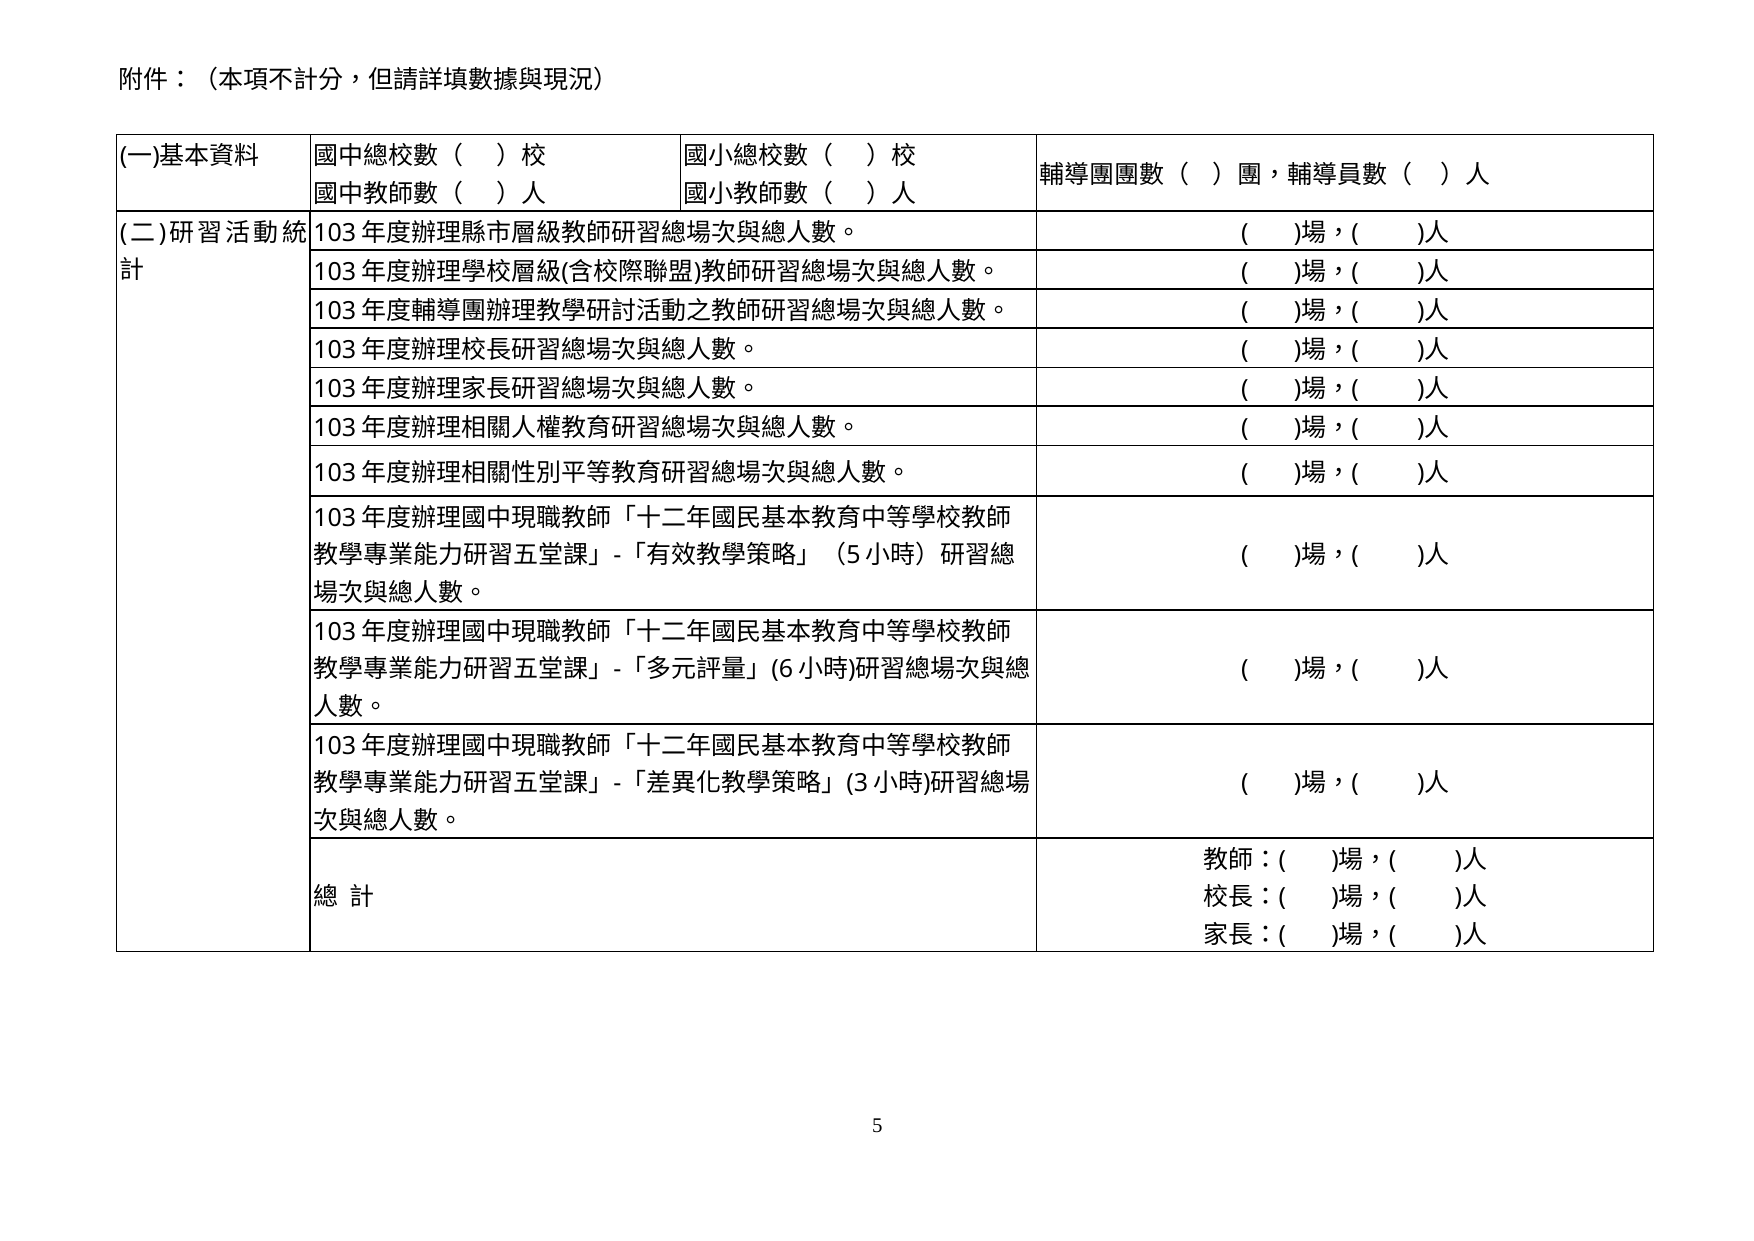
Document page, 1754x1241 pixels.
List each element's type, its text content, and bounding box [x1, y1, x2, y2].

text 附件：（本項不計分，但請詳填數據與現況） [118, 59, 1636, 97]
table_cell 103年度辦理國中現職教師「十二年國民基本教育中等學校教師教學專業能力研習五堂課」-「多元評量」(6小時)研習總場次與總人數。 [311, 611, 1036, 723]
table_cell 103年度辦理學校層級(含校際聯盟)教師研習總場次與總人數。 [311, 251, 1036, 288]
table_cell ( )場，( )人 [1037, 251, 1653, 288]
table_cell ( )場，( )人 [1037, 290, 1653, 327]
table_cell 103年度辦理校長研習總場次與總人數。 [311, 329, 1036, 366]
table_cell 103年度辦理家長研習總場次與總人數。 [311, 368, 1036, 405]
table_cell ( )場，( )人 [1037, 212, 1653, 249]
table_cell ( )場，( )人 [1037, 725, 1653, 837]
table_cell 103年度辦理縣市層級教師研習總場次與總人數。 [311, 212, 1036, 249]
table_cell ( )場，( )人 [1037, 368, 1653, 405]
table_cell ( )場，( )人 [1037, 407, 1653, 444]
table_cell 103年度辦理相關人權教育研習總場次與總人數。 [311, 407, 1036, 444]
table_cell (二)研習活動統計 [117, 212, 309, 951]
table_cell 103年度輔導團辦理教學研討活動之教師研習總場次與總人數。 [311, 290, 1036, 327]
table_cell ( )場，( )人 [1037, 329, 1653, 366]
table_header 國小總校數（ ）校 國小教師數（ ）人 [681, 135, 1036, 210]
table_cell ( )場，( )人 [1037, 497, 1653, 609]
table_cell ( )場，( )人 [1037, 446, 1653, 495]
table_cell 103年度辦理國中現職教師「十二年國民基本教育中等學校教師教學專業能力研習五堂課」-「有效教學策略」（5小時）研習總場次與總人數。 [311, 497, 1036, 609]
table_cell 103年度辦理相關性別平等教育研習總場次與總人數。 [311, 446, 1036, 495]
table_cell 教師：( )場，( )人 校長：( )場，( )人 家長：( )場，( )人 [1037, 839, 1653, 951]
table_header (一)基本資料 [117, 135, 310, 210]
table_cell 103年度辦理國中現職教師「十二年國民基本教育中等學校教師教學專業能力研習五堂課」-「差異化教學策略」(3小時)研習總場次與總人數。 [311, 725, 1036, 837]
table_cell ( )場，( )人 [1037, 611, 1653, 723]
table_header 輔導團團數（ ）團，輔導員數（ ）人 [1037, 135, 1653, 210]
table_cell 總 計 [311, 839, 1036, 951]
table_header 國中總校數（ ）校 國中教師數（ ）人 [311, 135, 680, 210]
